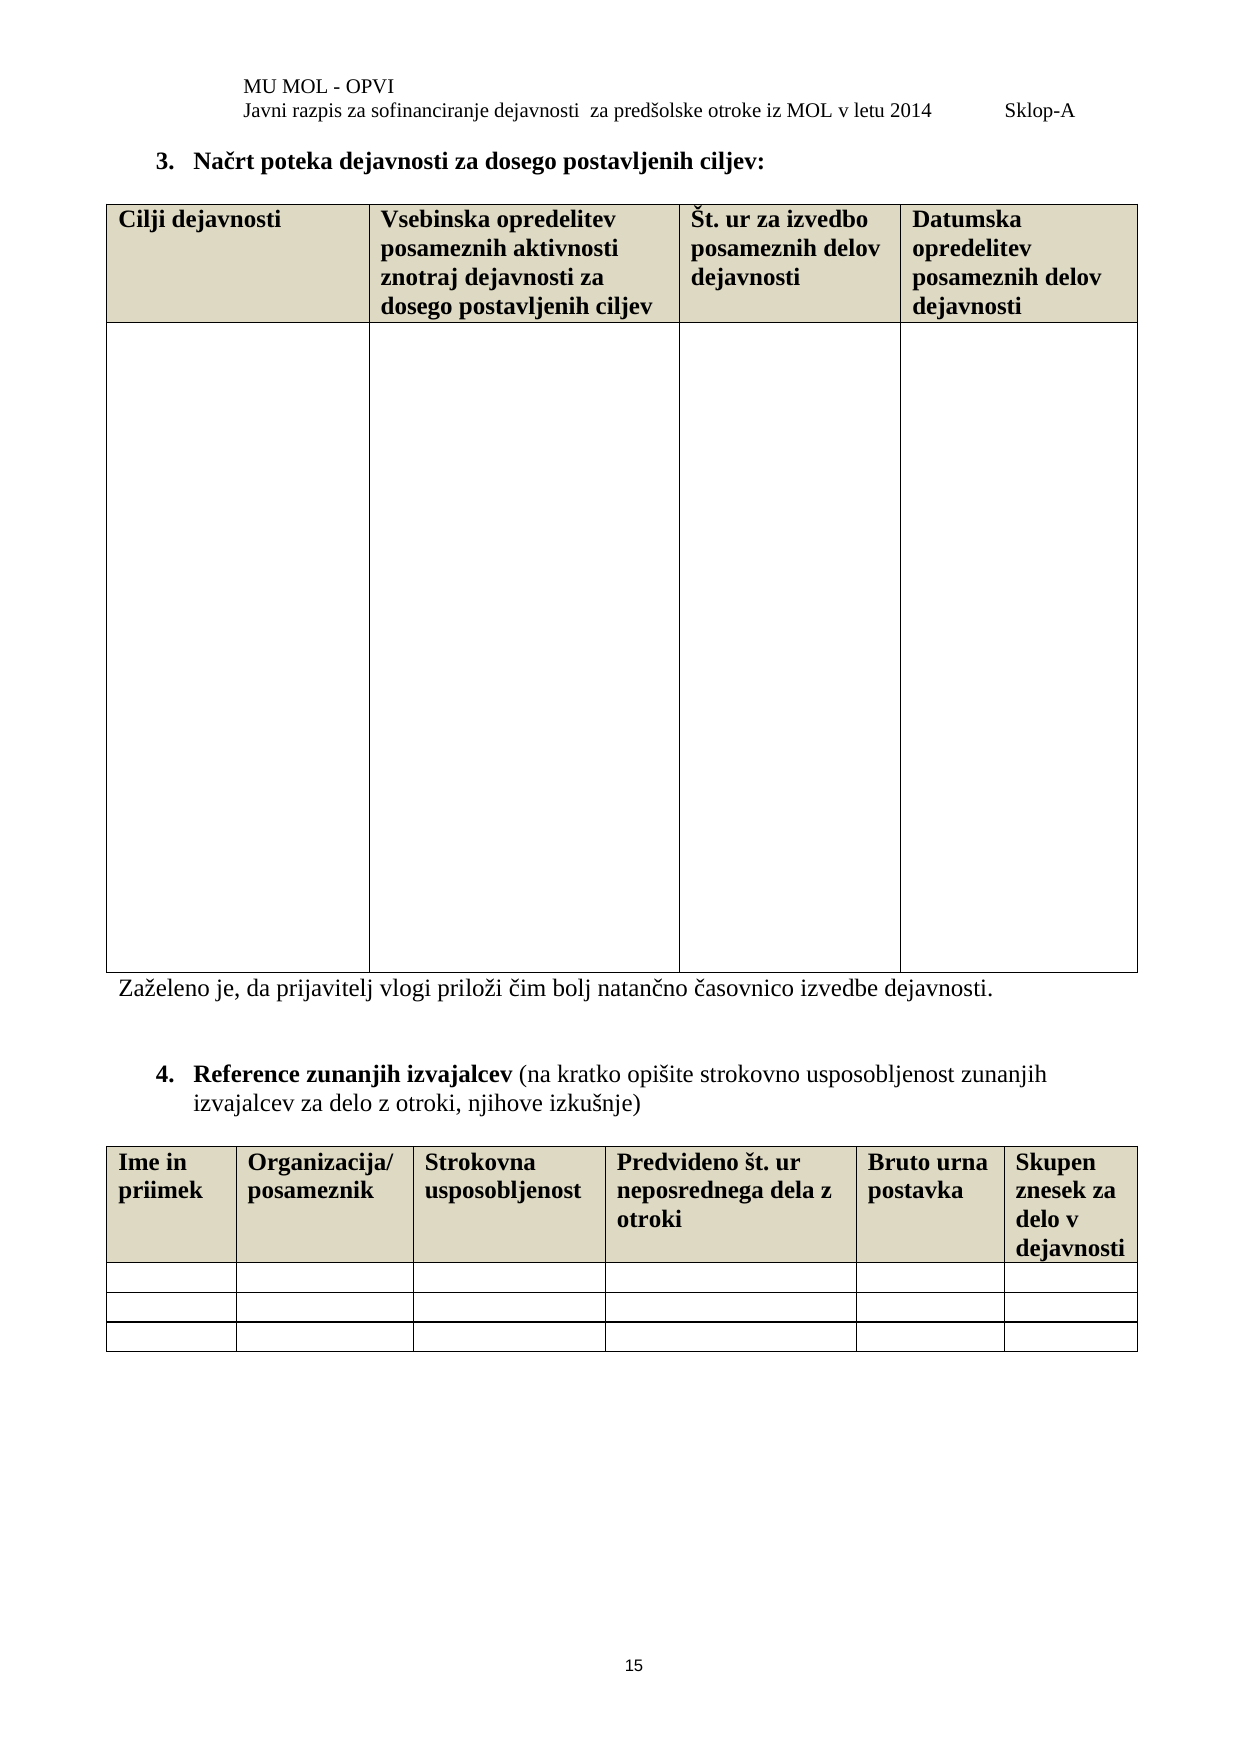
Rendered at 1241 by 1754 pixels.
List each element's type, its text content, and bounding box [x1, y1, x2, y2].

table_header Ime in priimek [107, 1147, 236, 1262]
text Zaželeno je, da prijavitelj vlogi priloži čim bolj natančno časovnico izvedbe dejavnosti. [118, 973, 1122, 1002]
table_cell [857, 1293, 1004, 1321]
table_cell [606, 1323, 856, 1351]
table_cell [606, 1293, 856, 1321]
list Načrt poteka dejavnosti za dosego postavljenih ciljev: [156, 146, 1122, 175]
table_cell [901, 323, 1137, 972]
table_cell [237, 1263, 413, 1292]
table_cell [414, 1293, 605, 1321]
table_header Organizacija/posameznik [237, 1147, 413, 1262]
list Reference zunanjih izvajalcev (na kratko opišite strokovno usposobljenost zunanjih izvajalcev za delo z otroki, njihove izkušnje) [156, 1059, 1122, 1117]
table_header Skupen znesek za delo v dejavnosti [1005, 1147, 1137, 1262]
table_cell [237, 1323, 413, 1351]
table_cell [1005, 1323, 1137, 1351]
table_cell [107, 1323, 236, 1351]
table_cell [107, 323, 369, 972]
table_cell [107, 1293, 236, 1321]
table_header Predvideno št. ur neposrednega dela z otroki [606, 1147, 856, 1262]
table_cell [680, 323, 900, 972]
table_cell [107, 1263, 236, 1292]
table_cell [857, 1323, 1004, 1351]
table_header Strokovna usposobljenost [414, 1147, 605, 1262]
table_cell [414, 1263, 605, 1292]
table_cell [1005, 1263, 1137, 1292]
table_cell [606, 1263, 856, 1292]
table_cell [237, 1293, 413, 1321]
table_header Vsebinska opredelitev posameznih aktivnosti znotraj dejavnosti za dosego postavljenih ciljev [370, 205, 679, 322]
table_header Cilji dejavnosti [107, 205, 369, 322]
table_cell [857, 1263, 1004, 1292]
table_header Št. ur za izvedbo posameznih delov dejavnosti [680, 205, 900, 322]
table_cell [414, 1323, 605, 1351]
table_cell [1005, 1293, 1137, 1321]
table_header Datumska opredelitev posameznih delov dejavnosti [901, 205, 1137, 322]
table_header Bruto urna postavka [857, 1147, 1004, 1262]
table_cell [370, 323, 679, 972]
